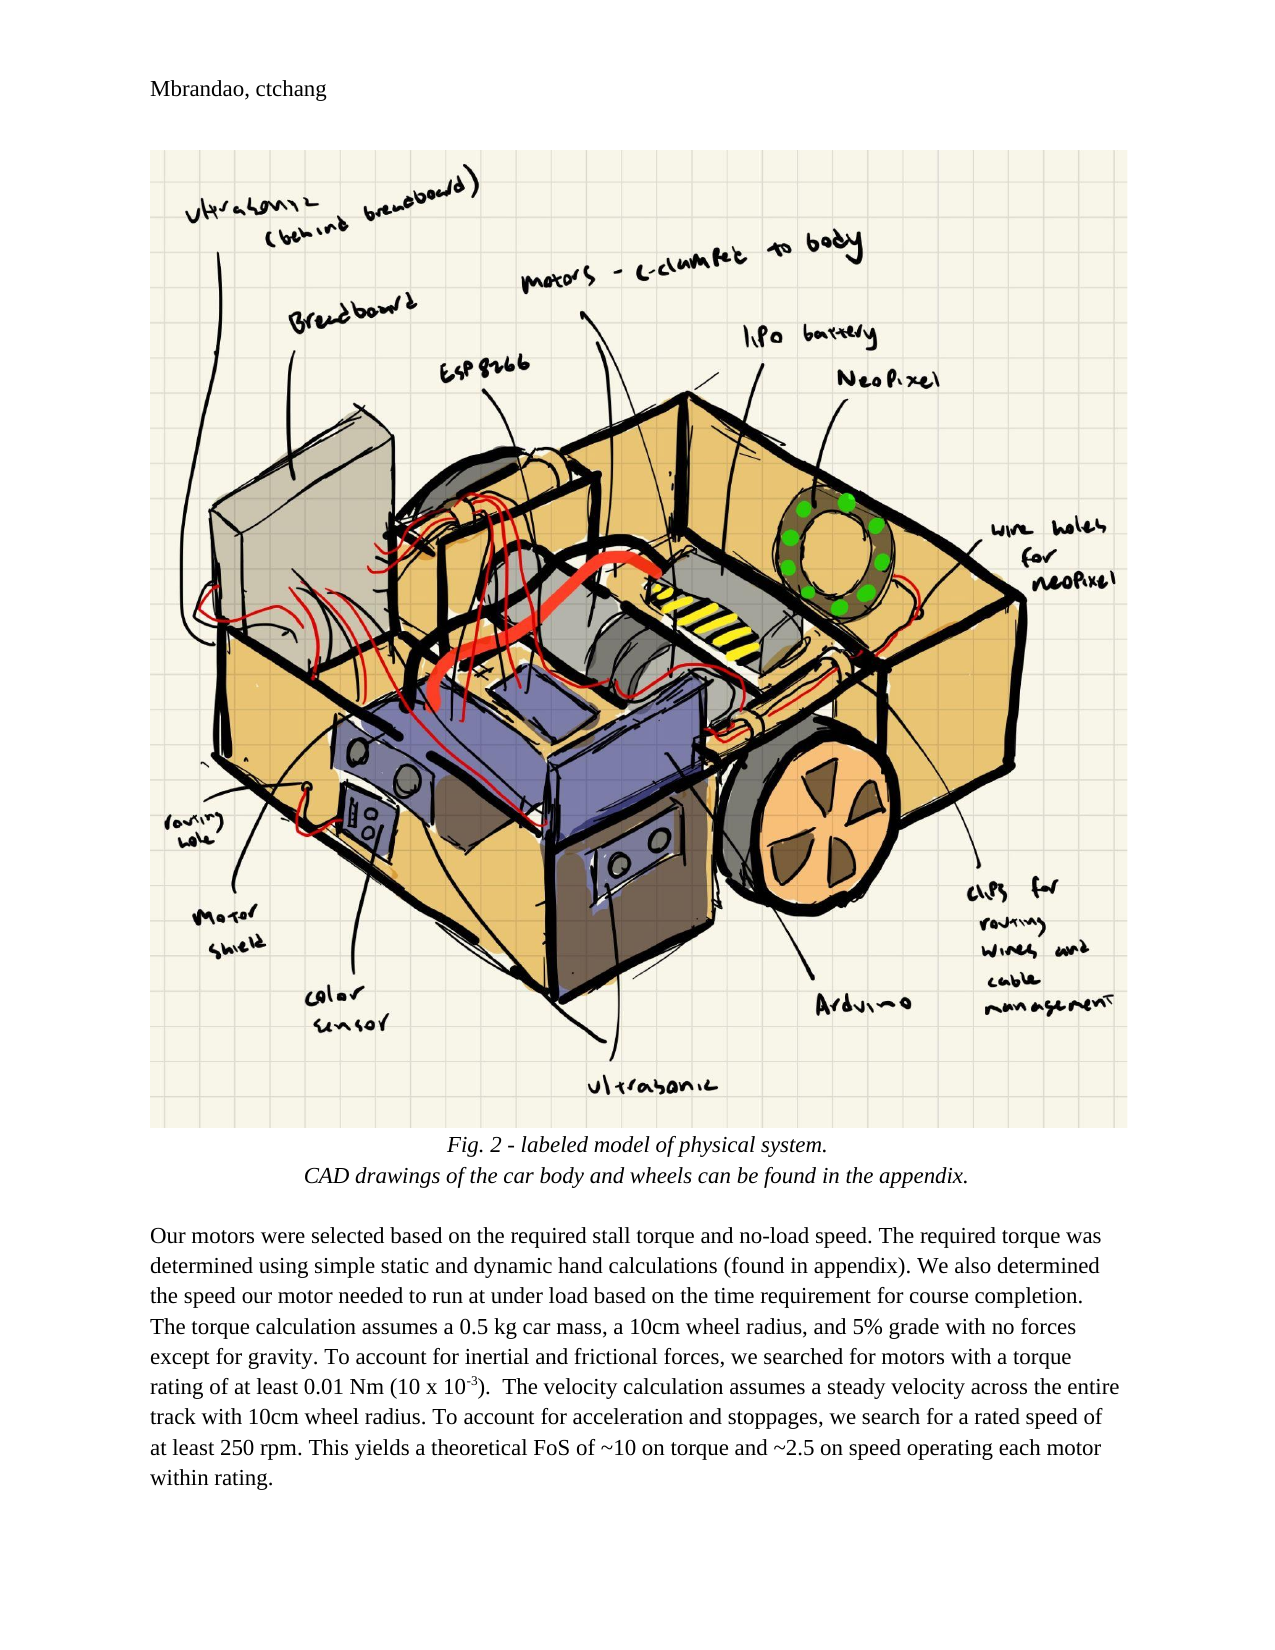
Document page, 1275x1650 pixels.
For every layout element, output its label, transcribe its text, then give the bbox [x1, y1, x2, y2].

text CAD drawings of the car body and wheels can be found in the appendix. [150, 1162, 1125, 1188]
text Our motors were selected based on the required stall torque and no-load speed. The required torque was determined using simple static and dynamic hand calculations (found in appendix). We also determined the speed our motor needed to run at under load based on the time requirement for course completion. The torque calculation assumes a 0.5 kg car mass, a 10cm wheel radius, and 5% grade with no forces except for gravity. To account for inertial and frictional forces, we searched for motors with a torque rating of at least 0.01 Nm (10 x 10-3). The velocity calculation assumes a steady velocity across the entire track with 10cm wheel radius. To account for acceleration and stoppages, we search for a rated speed of at least 250 rpm. This yields a theoretical FoS of ~10 on torque and ~2.5 on speed operating each motor within rating. [150, 1222, 1125, 1490]
picture [150, 150, 1128, 1128]
text Fig. 2 - labeled model of physical system. [150, 1131, 1125, 1158]
